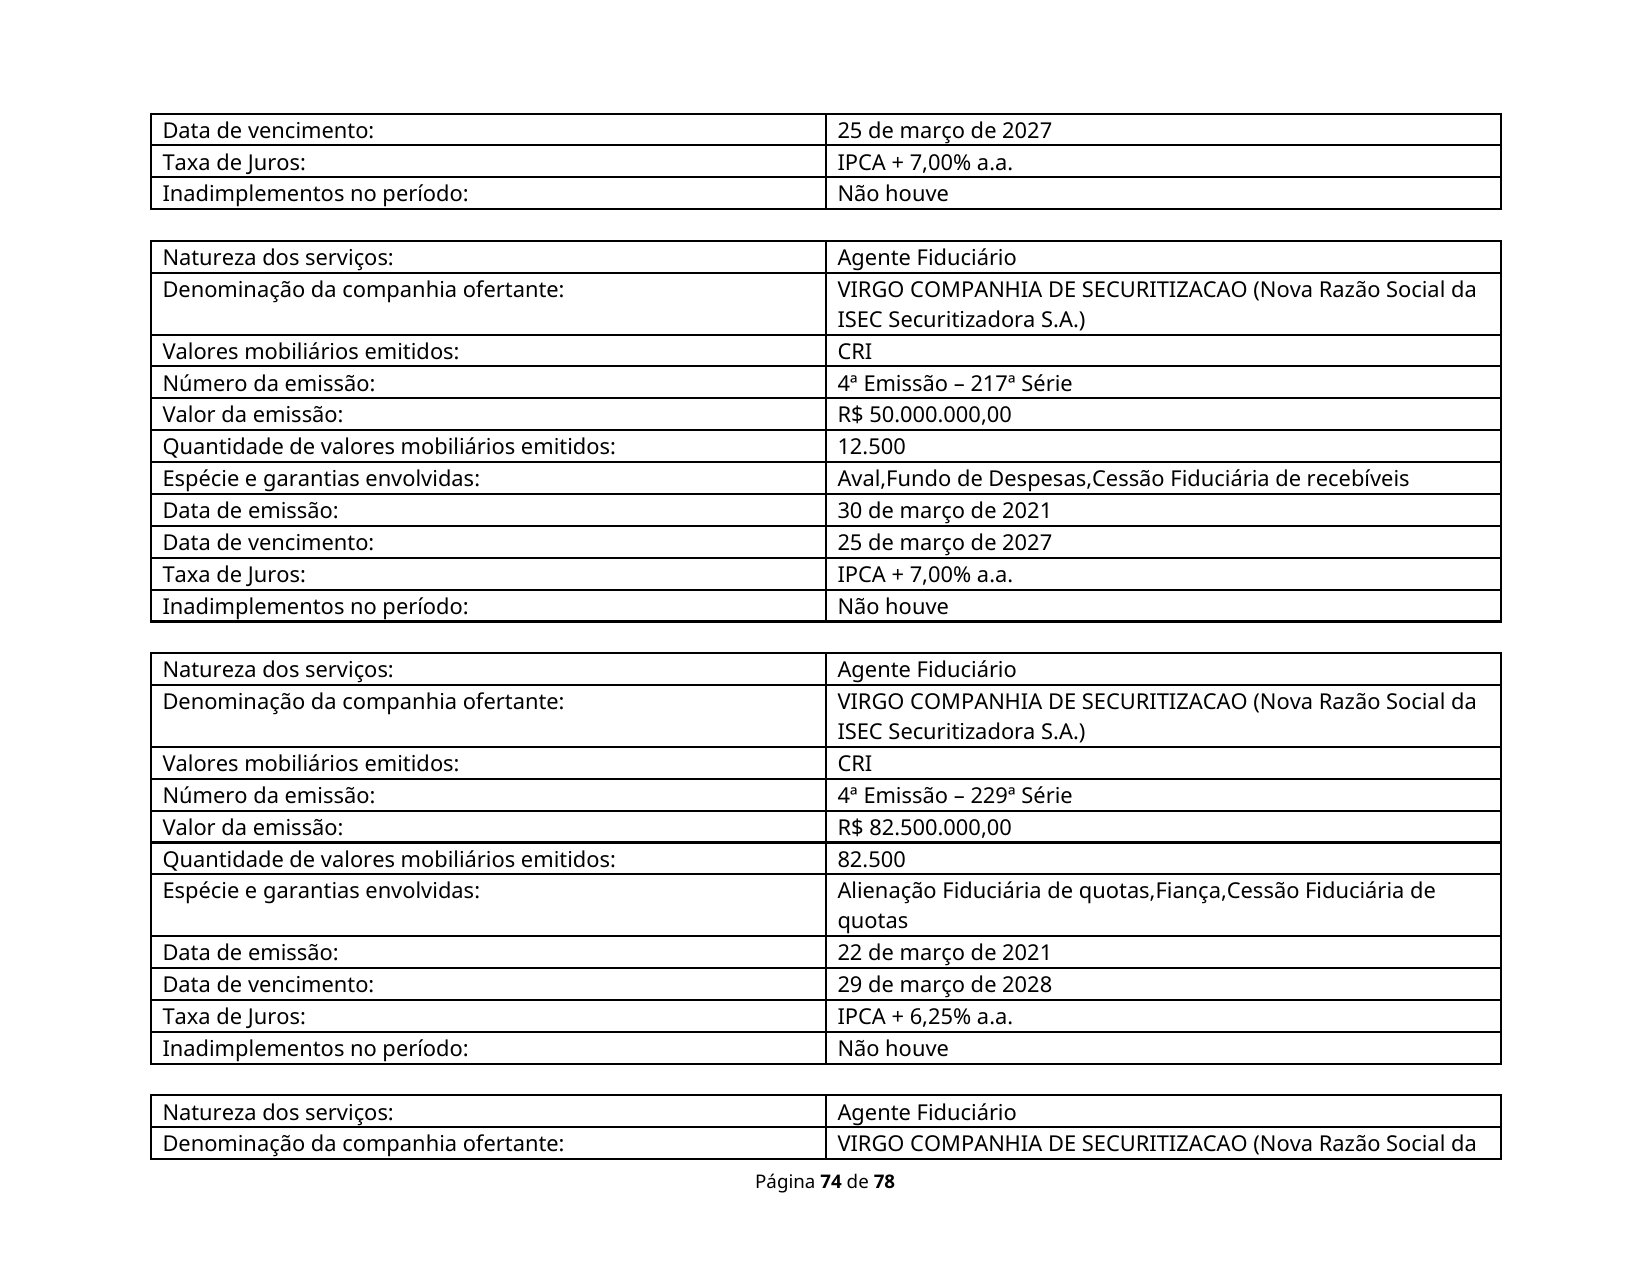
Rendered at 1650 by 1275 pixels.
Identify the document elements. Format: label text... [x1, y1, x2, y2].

table_cell Inadimplementos no período: [152, 591, 825, 620]
table_cell 4ª Emissão – 217ª Série [827, 367, 1500, 397]
table_cell Inadimplementos no período: [152, 1033, 825, 1062]
table_cell 25 de março de 2027 [827, 115, 1500, 144]
table_header Natureza dos serviços: [152, 654, 825, 684]
table_cell Espécie e garantias envolvidas: [152, 463, 825, 493]
table_cell VIRGO COMPANHIA DE SECURITIZACAO (Nova Razão Social da ISEC Securitizadora S.A.) [827, 274, 1500, 333]
table_cell IPCA + 7,00% a.a. [827, 146, 1500, 176]
table_cell Não houve [827, 1033, 1500, 1062]
table_header Agente Fiduciário [827, 654, 1500, 684]
table_cell R$ 82.500.000,00 [827, 812, 1500, 841]
table_cell Número da emissão: [152, 367, 825, 397]
table_header Natureza dos serviços: [152, 1096, 825, 1126]
table_cell Data de vencimento: [152, 115, 825, 144]
table_cell Valores mobiliários emitidos: [152, 336, 825, 365]
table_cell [152, 1128, 825, 1158]
table_cell 82.500 [827, 844, 1500, 873]
table_cell Data de vencimento: [152, 969, 825, 999]
table_header Agente Fiduciário [827, 1096, 1500, 1126]
table_cell Não houve [827, 591, 1500, 620]
table_cell Data de vencimento: [152, 527, 825, 557]
table_cell CRI [827, 748, 1500, 778]
table_cell Alienação Fiduciária de quotas,Fiança,Cessão Fiduciária de quotas [827, 875, 1500, 935]
table_cell Denominação da companhia ofertante: [152, 274, 825, 333]
table_cell CRI [827, 336, 1500, 365]
table_cell Taxa de Juros: [152, 146, 825, 176]
table_cell Quantidade de valores mobiliários emitidos: [152, 431, 825, 461]
table_cell IPCA + 7,00% a.a. [827, 559, 1500, 588]
table_cell VIRGO COMPANHIA DE SECURITIZACAO (Nova Razão Social da ISEC Securitizadora S.A.) [827, 686, 1500, 746]
table_cell Valores mobiliários emitidos: [152, 748, 825, 778]
table_cell Taxa de Juros: [152, 559, 825, 588]
table_cell Denominação da companhia ofertante: [152, 686, 825, 746]
table_cell Quantidade de valores mobiliários emitidos: [152, 844, 825, 873]
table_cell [827, 1128, 1500, 1158]
table_cell Espécie e garantias envolvidas: [152, 875, 825, 935]
table_cell 29 de março de 2028 [827, 969, 1500, 999]
table_cell R$ 50.000.000,00 [827, 399, 1500, 429]
table_cell 12.500 [827, 431, 1500, 461]
table_cell Aval,Fundo de Despesas,Cessão Fiduciária de recebíveis [827, 463, 1500, 493]
table_cell 30 de março de 2021 [827, 495, 1500, 525]
table_header Agente Fiduciário [827, 242, 1500, 272]
table_cell Taxa de Juros: [152, 1001, 825, 1031]
table_cell Valor da emissão: [152, 399, 825, 429]
table_cell 25 de março de 2027 [827, 527, 1500, 557]
table_cell Valor da emissão: [152, 812, 825, 841]
table_cell Data de emissão: [152, 937, 825, 967]
table_header Natureza dos serviços: [152, 242, 825, 272]
table_cell 4ª Emissão – 229ª Série [827, 780, 1500, 809]
table_cell Inadimplementos no período: [152, 178, 825, 208]
table_cell Não houve [827, 178, 1500, 208]
table_cell IPCA + 6,25% a.a. [827, 1001, 1500, 1031]
table_cell Data de emissão: [152, 495, 825, 525]
table_cell Número da emissão: [152, 780, 825, 809]
table_cell 22 de março de 2021 [827, 937, 1500, 967]
